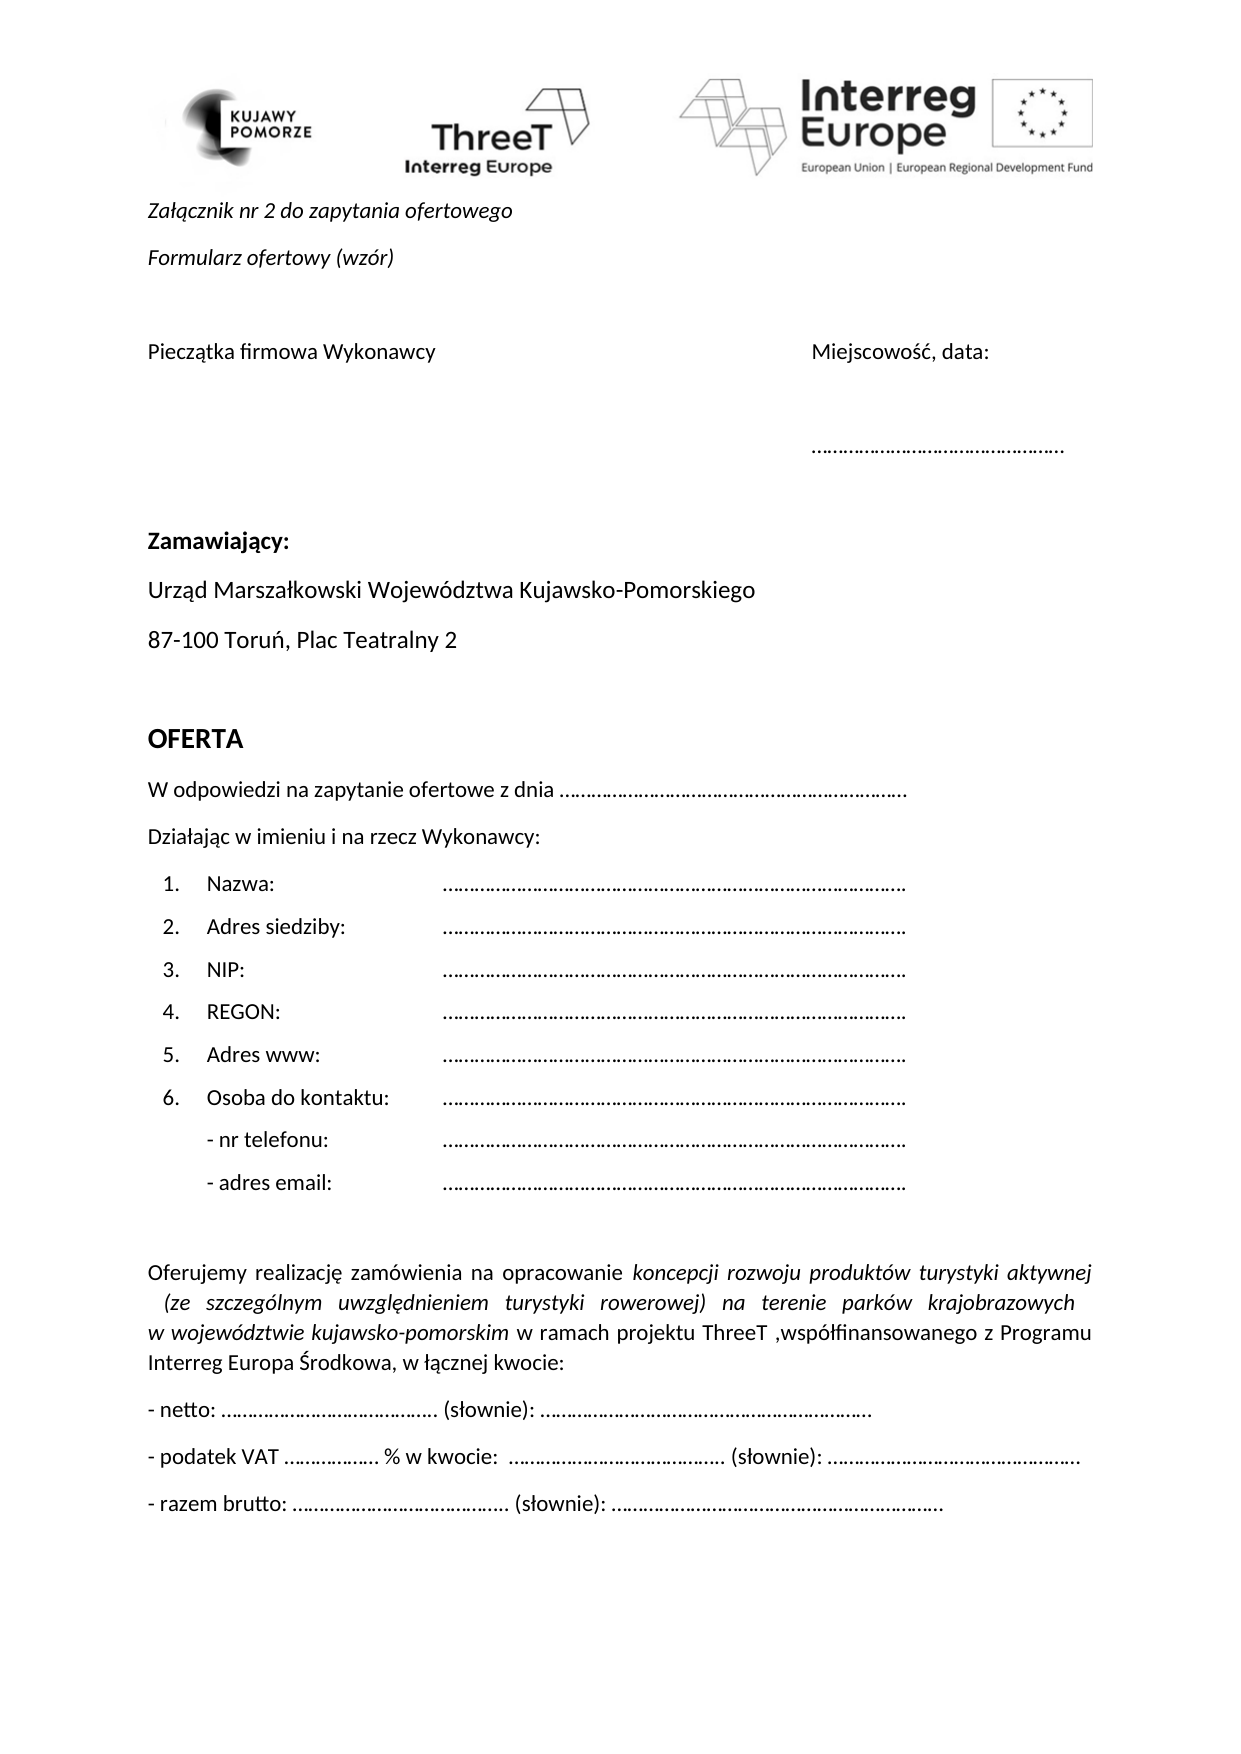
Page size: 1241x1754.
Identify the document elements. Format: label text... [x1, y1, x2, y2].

list - nr telefonu: ……………………………………………………………………………. [207, 1126, 1093, 1153]
list Nazwa: ……………………………………………………………………………. [162, 869, 1093, 897]
text Działając w imieniu i na rzecz Wykonawcy: [148, 822, 1093, 850]
text Oferujemy realizację zamówienia na opracowanie koncepcji rozwoju produktów turystyki aktywnej (ze szczególnym uwzględnieniem turystyki rowerowej) na terenie parków krajobrazowych w województwie kujawsko-pomorskim w ramach projektu ThreeT ,współfinansowanego z Programu Interreg Europa Środkowa, w łącznej kwocie: [148, 1258, 1093, 1376]
text 87-100 Toruń, Plac Teatralny 2 [148, 624, 1093, 654]
text - podatek VAT ……………… % w kwocie: ………………………………….. (słownie): ………………………………………… [148, 1442, 1093, 1470]
list Adres siedziby: ……………………………………………………………………………. [162, 912, 1093, 940]
text Zamawiający: [148, 525, 1093, 555]
text - netto: ………………………………….. (słownie): ……………………………………………………… [148, 1395, 1093, 1423]
list Adres www: ……………………………………………………………………………. [162, 1040, 1093, 1068]
text OFERTA [148, 720, 1093, 756]
list REGON: ……………………………………………………………………………. [162, 997, 1093, 1025]
text Urząd Marszałkowski Województwa Kujawsko-Pomorskiego [148, 574, 1093, 605]
text Formularz ofertowy (wzór) [148, 243, 1093, 272]
list - adres email: ……………………………………………………………………………. [207, 1168, 1093, 1196]
text Załącznik nr 2 do zapytania ofertowego [148, 197, 1093, 225]
list NIP: ……………………………………………………………………………. [162, 955, 1093, 983]
list Osoba do kontaktu: ……………………………………………………………………………. [162, 1083, 1093, 1111]
text Pieczątka firmowa Wykonawcy Miejscowość, data: [148, 337, 1093, 365]
text W odpowiedzi na zapytanie ofertowe z dnia ………………………………………………………… [148, 776, 1093, 803]
text - razem brutto: ………………………………….. (słownie): ……………………………………………………… [148, 1489, 1093, 1517]
text ………………………………………… [148, 431, 1093, 459]
picture [147, 73, 1093, 197]
